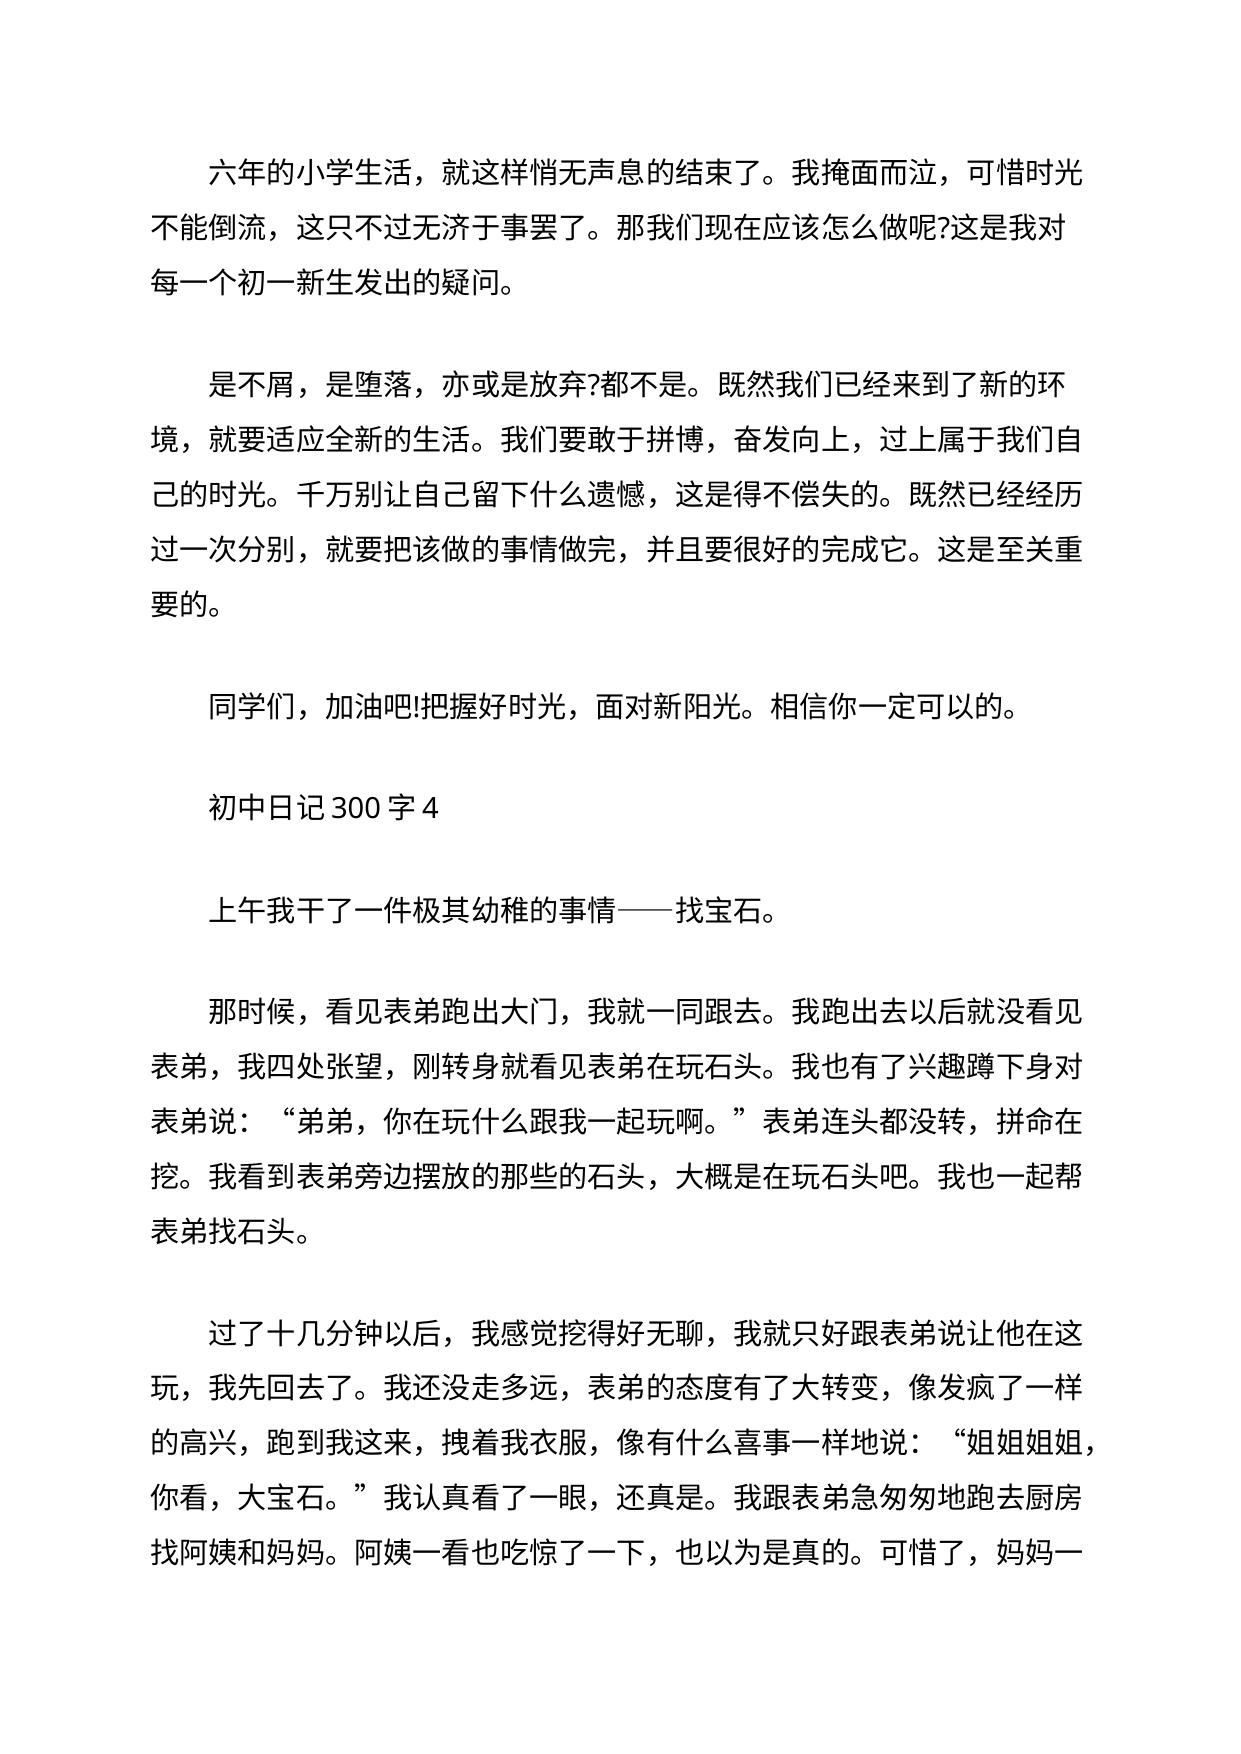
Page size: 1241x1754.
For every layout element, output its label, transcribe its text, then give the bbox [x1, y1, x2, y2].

text 上午我干了一件极其幼稚的事情——找宝石。 [150, 887, 1090, 929]
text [150, 1310, 1090, 1572]
text 初中日记300字4 [150, 785, 1090, 827]
text 六年的小学生活，就这样悄无声息的结束了。我掩面而泣，可惜时光不能倒流，这只不过无济于事罢了。那我们现在应该怎么做呢?这是我对每一个初一新生发出的疑问。 [150, 150, 1090, 302]
text 是不屑，是堕落，亦或是放弃?都不是。既然我们已经来到了新的环境，就要适应全新的生活。我们要敢于拼博，奋发向上，过上属于我们自己的时光。千万别让自己留下什么遗憾，这是得不偿失的。既然已经经历过一次分别，就要把该做的事情做完，并且要很好的完成它。这是至关重要的。 [150, 362, 1090, 624]
text 同学们，加油吧!把握好时光，面对新阳光。相信你一定可以的。 [150, 683, 1090, 726]
text 那时候，看见表弟跑出大门，我就一同跟去。我跑出去以后就没看见表弟，我四处张望，刚转身就看见表弟在玩石头。我也有了兴趣蹲下身对表弟说：“弟弟，你在玩什么跟我一起玩啊。”表弟连头都没转，拼命在挖。我看到表弟旁边摆放的那些的石头，大概是在玩石头吧。我也一起帮表弟找石头。 [150, 989, 1090, 1251]
